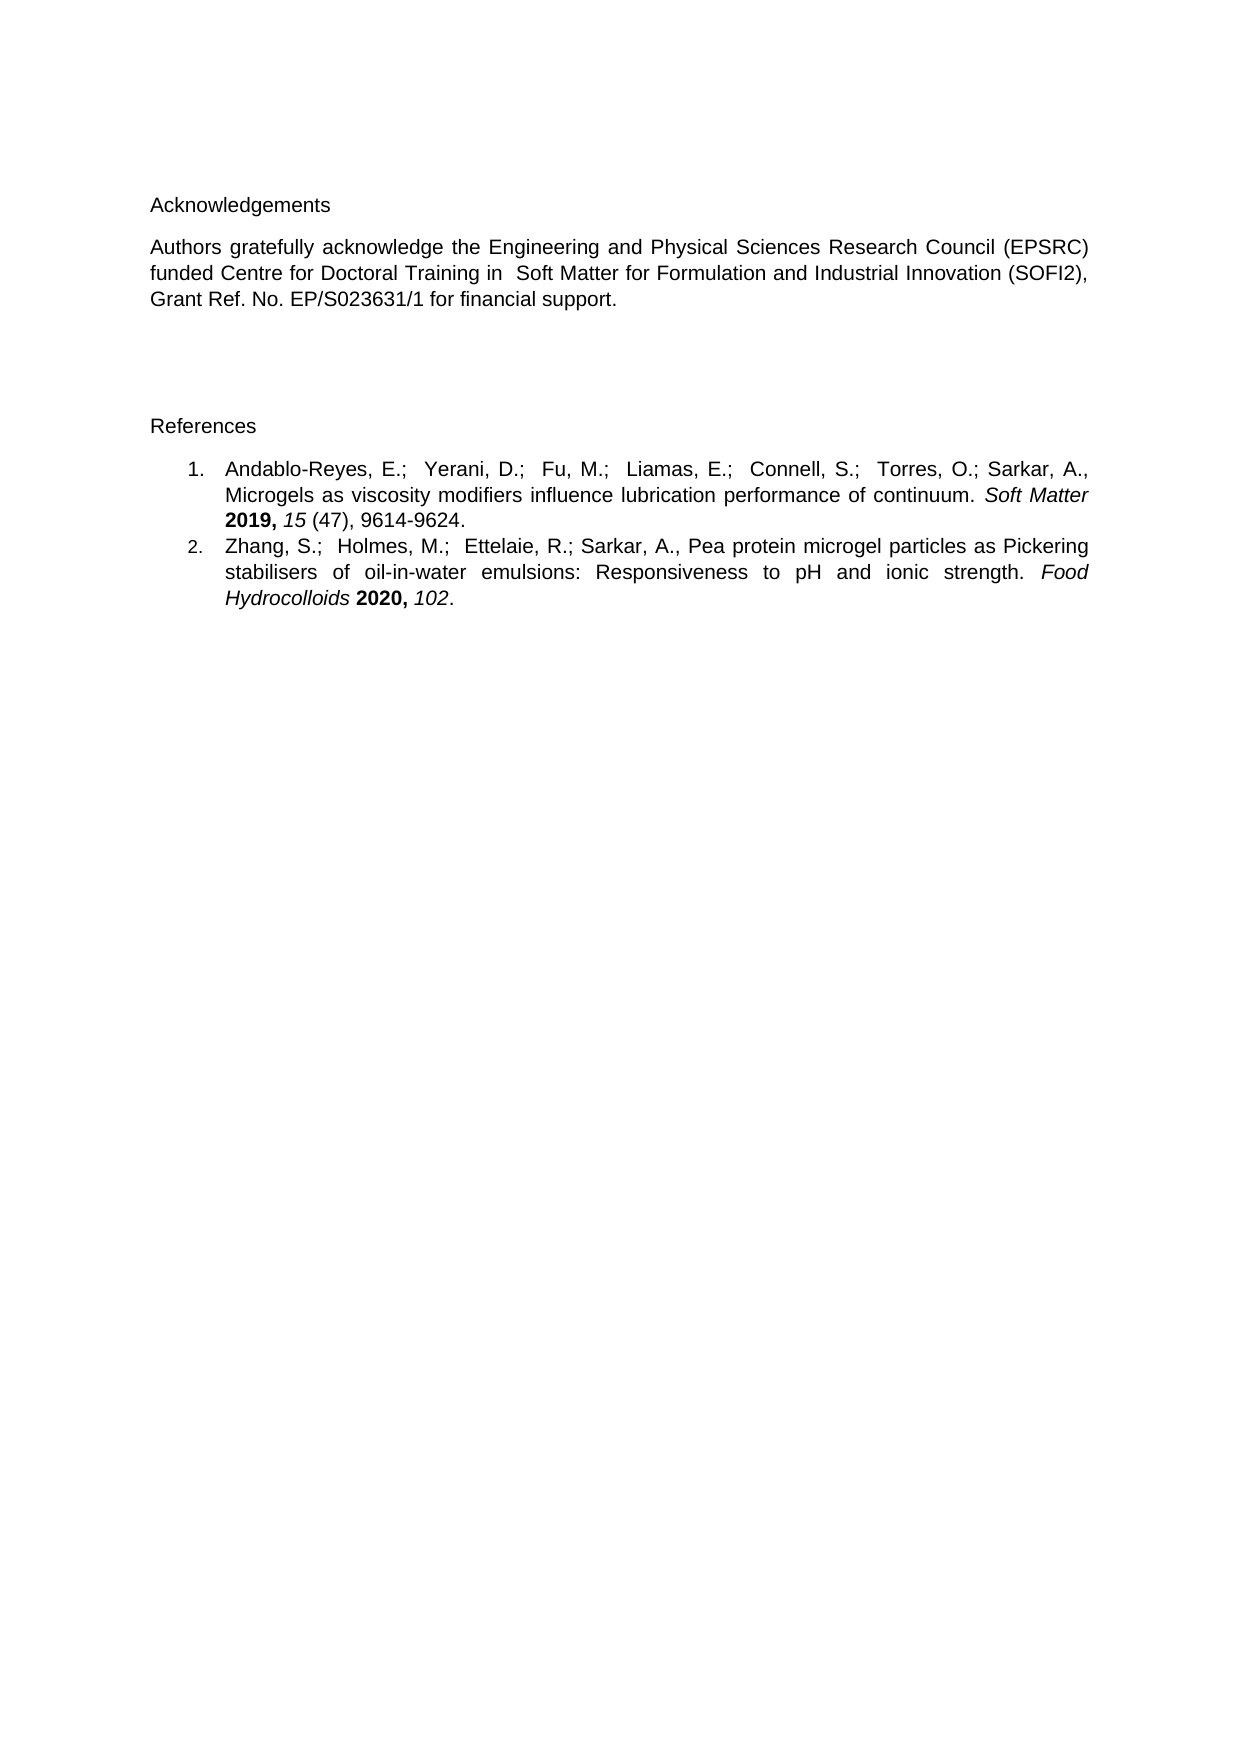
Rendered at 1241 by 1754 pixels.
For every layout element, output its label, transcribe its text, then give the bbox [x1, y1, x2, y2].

text Acknowledgements [150, 192, 1090, 216]
list Andablo-Reyes, E.; Yerani, D.; Fu, M.; Liamas, E.; Connell, S.; Torres, O.; Sarkar, A., Microgels as viscosity modifiers influence lubrication performance of continuum. Soft Matter 2019, 15 (47), 9614-9624. [187, 457, 1090, 532]
text Authors gratefully acknowledge the Engineering and Physical Sciences Research Council (EPSRC) funded Centre for Doctoral Training in Soft Matter for Formulation and Industrial Innovation (SOFI2), Grant Ref. No. EP/S023631/1 for financial support. [150, 235, 1090, 311]
text References [150, 414, 1090, 438]
list Zhang, S.; Holmes, M.; Ettelaie, R.; Sarkar, A., Pea protein microgel particles as Pickering stabilisers of oil-in-water emulsions: Responsiveness to pH and ionic strength. Food Hydrocolloids 2020, 102. [187, 534, 1090, 610]
